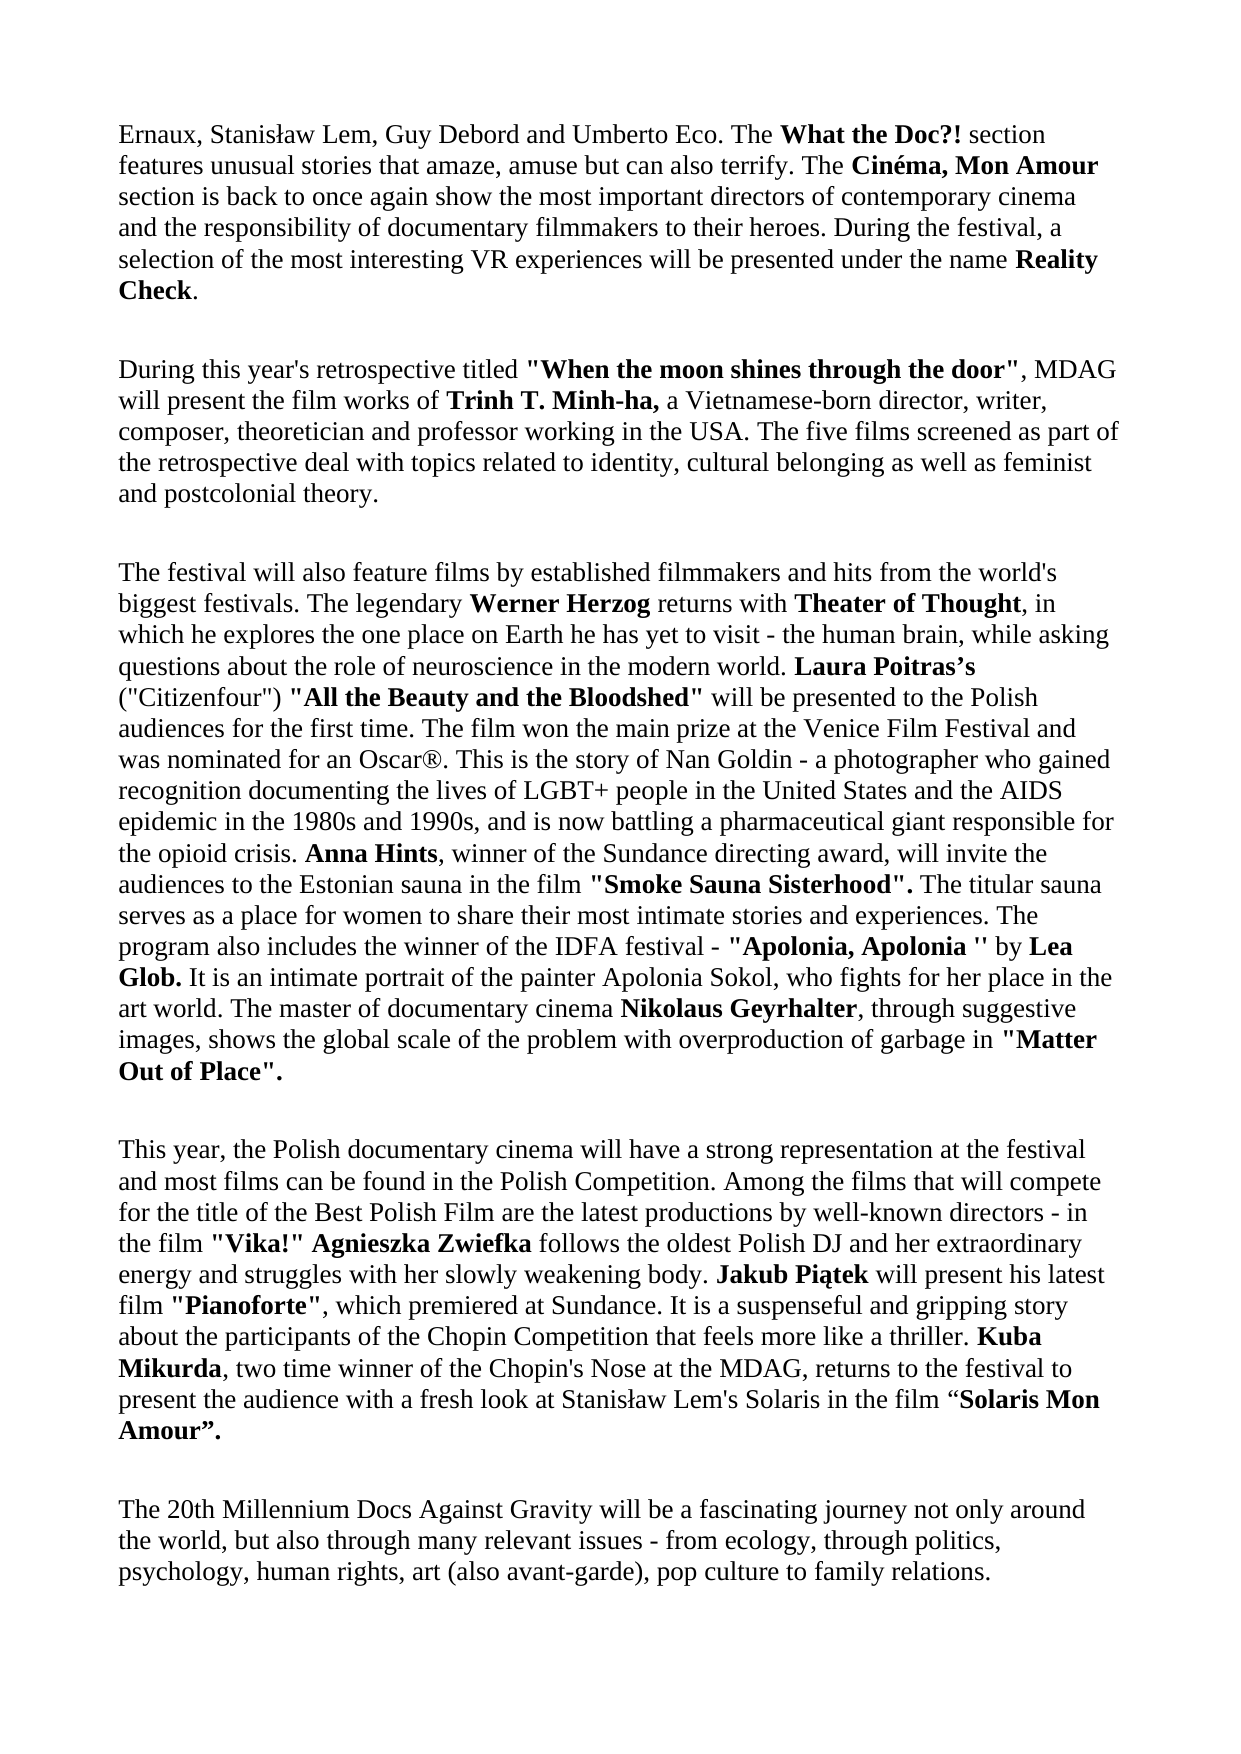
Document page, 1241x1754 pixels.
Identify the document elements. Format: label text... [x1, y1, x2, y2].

text This year, the Polish documentary cinema will have a strong representation at the festival and most films can be found in the Polish Competition. Among the films that will compete for the title of the Best Polish Film are the latest productions by well-known directors - in the film "Vika!" Agnieszka Zwiefka follows the oldest Polish DJ and her extraordinary energy and struggles with her slowly weakening body. Jakub Piątek will present his latest film "Pianoforte", which premiered at Sundance. It is a suspenseful and gripping story about the participants of the Chopin Competition that feels more like a thriller. Kuba Mikurda, two time winner of the Chopin's Nose at the MDAG, returns to the festival to present the audience with a fresh look at Stanisław Lem's Solaris in the film “Solaris Mon Amour”. [221, 1134, 1122, 1445]
text During this year's retrospective titled "When the moon shines through the door", MDAG will present the film works of Trinh T. Minh-ha, a Vietnamese-born director, writer, composer, theoretician and professor working in the USA. The five films screened as part of the retrospective deal with topics related to identity, cultural belonging as well as feminist and postcolonial theory. [118, 353, 1122, 508]
text The festival will also feature films by established filmmakers and hits from the world's biggest festivals. The legendary Werner Herzog returns with Theater of Thought, in which he explores the one place on Earth he has yet to visit - the human brain, while asking questions about the role of neuroscience in the modern world. Laura Poitras’s ("Citizenfour") "All the Beauty and the Bloodshed" will be presented to the Polish audiences for the first time. The film won the main prize at the Venice Film Festival and was nominated for an Oscar®. This is the story of Nan Goldin - a photographer who gained recognition documenting the lives of LGBT+ people in the United States and the AIDS epidemic in the 1980s and 1990s, and is now battling a pharmaceutical giant responsible for the opioid crisis. Anna Hints, winner of the Sundance directing award, will invite the audiences to the Estonian sauna in the film "Smoke Sauna Sisterhood". The titular sauna serves as a place for women to share their most intimate stories and experiences. The program also includes the winner of the IDFA festival - "Apolonia, Apolonia '' by Lea Glob. It is an intimate portrait of the painter Apolonia Sokol, who fights for her place in the art world. The master of documentary cinema Nikolaus Geyrhalter, through suggestive images, shows the global scale of the problem with overproduction of garbage in "Matter Out of Place". [118, 556, 1122, 1086]
